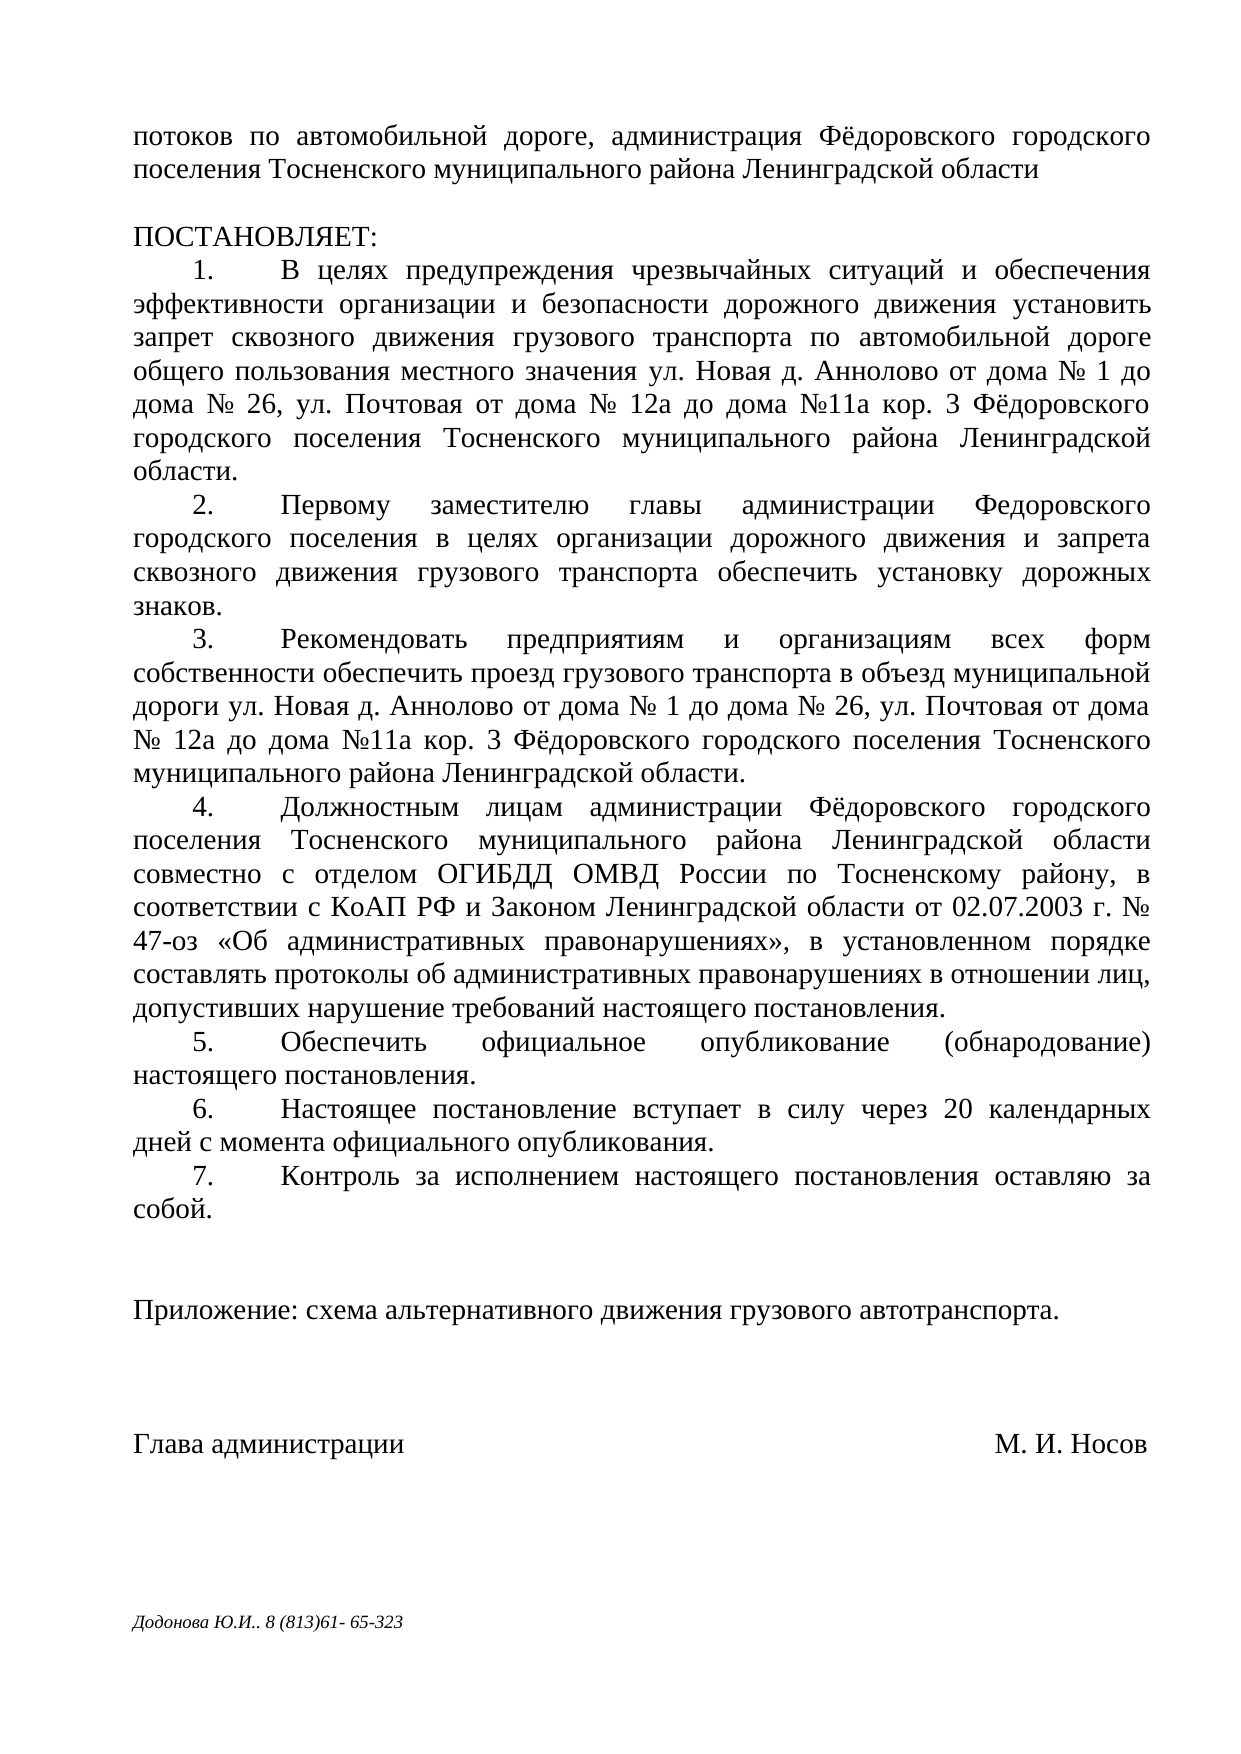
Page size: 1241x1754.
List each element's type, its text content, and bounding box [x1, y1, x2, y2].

list Контроль за исполнением настоящего постановления оставляю за собой. [133, 1158, 1152, 1225]
text Глава администрации М. И. Носов [133, 1426, 1152, 1460]
list Настоящее постановление вступает в силу через 20 календарных дней с момента официального опубликования. [133, 1091, 1152, 1158]
list Обеспечить официальное опубликование (обнародование) настоящего постановления. [133, 1024, 1152, 1091]
text Приложение: схема альтернативного движения грузового автотранспорта. [133, 1292, 1152, 1326]
list Рекомендовать предприятиям и организациям всех форм собственности обеспечить проезд грузового транспорта в объезд муниципальной дороги ул. Новая д. Аннолово от дома № 1 до дома № 26, ул. Почтовая от дома № 12а до дома №11а кор. 3 Фёдоровского городского поселения Тосненского муниципального района Ленинградской области. [133, 621, 1152, 789]
list Первому заместителю главы администрации Федоровского городского поселения в целях организации дорожного движения и запрета сквозного движения грузового транспорта обеспечить установку дорожных знаков. [133, 487, 1152, 621]
list В целях предупреждения чрезвычайных ситуаций и обеспечения эффективности организации и безопасности дорожного движения установить запрет сквозного движения грузового транспорта по автомобильной дороге общего пользования местного значения ул. Новая д. Аннолово от дома № 1 до дома № 26, ул. Почтовая от дома № 12а до дома №11а кор. 3 Фёдоровского городского поселения Тосненского муниципального района Ленинградской области. [133, 252, 1152, 487]
text Додонова Ю.И.. 8 (813)61- 65-323 [133, 1611, 1152, 1632]
list Должностным лицам администрации Фёдоровского городского поселения Тосненского муниципального района Ленинградской области совместно с отделом ОГИБДД ОМВД России по Тосненскому району, в соответствии с КоАП РФ и Законом Ленинградской области от 02.07.2003 г. № 47-оз «Об административных правонарушениях», в установленном порядке составлять протоколы об административных правонарушениях в отношении лиц, допустивших нарушение требований настоящего постановления. [133, 789, 1152, 1024]
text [133, 118, 1152, 185]
text ПОСТАНОВЛЯЕТ: [133, 219, 1152, 252]
